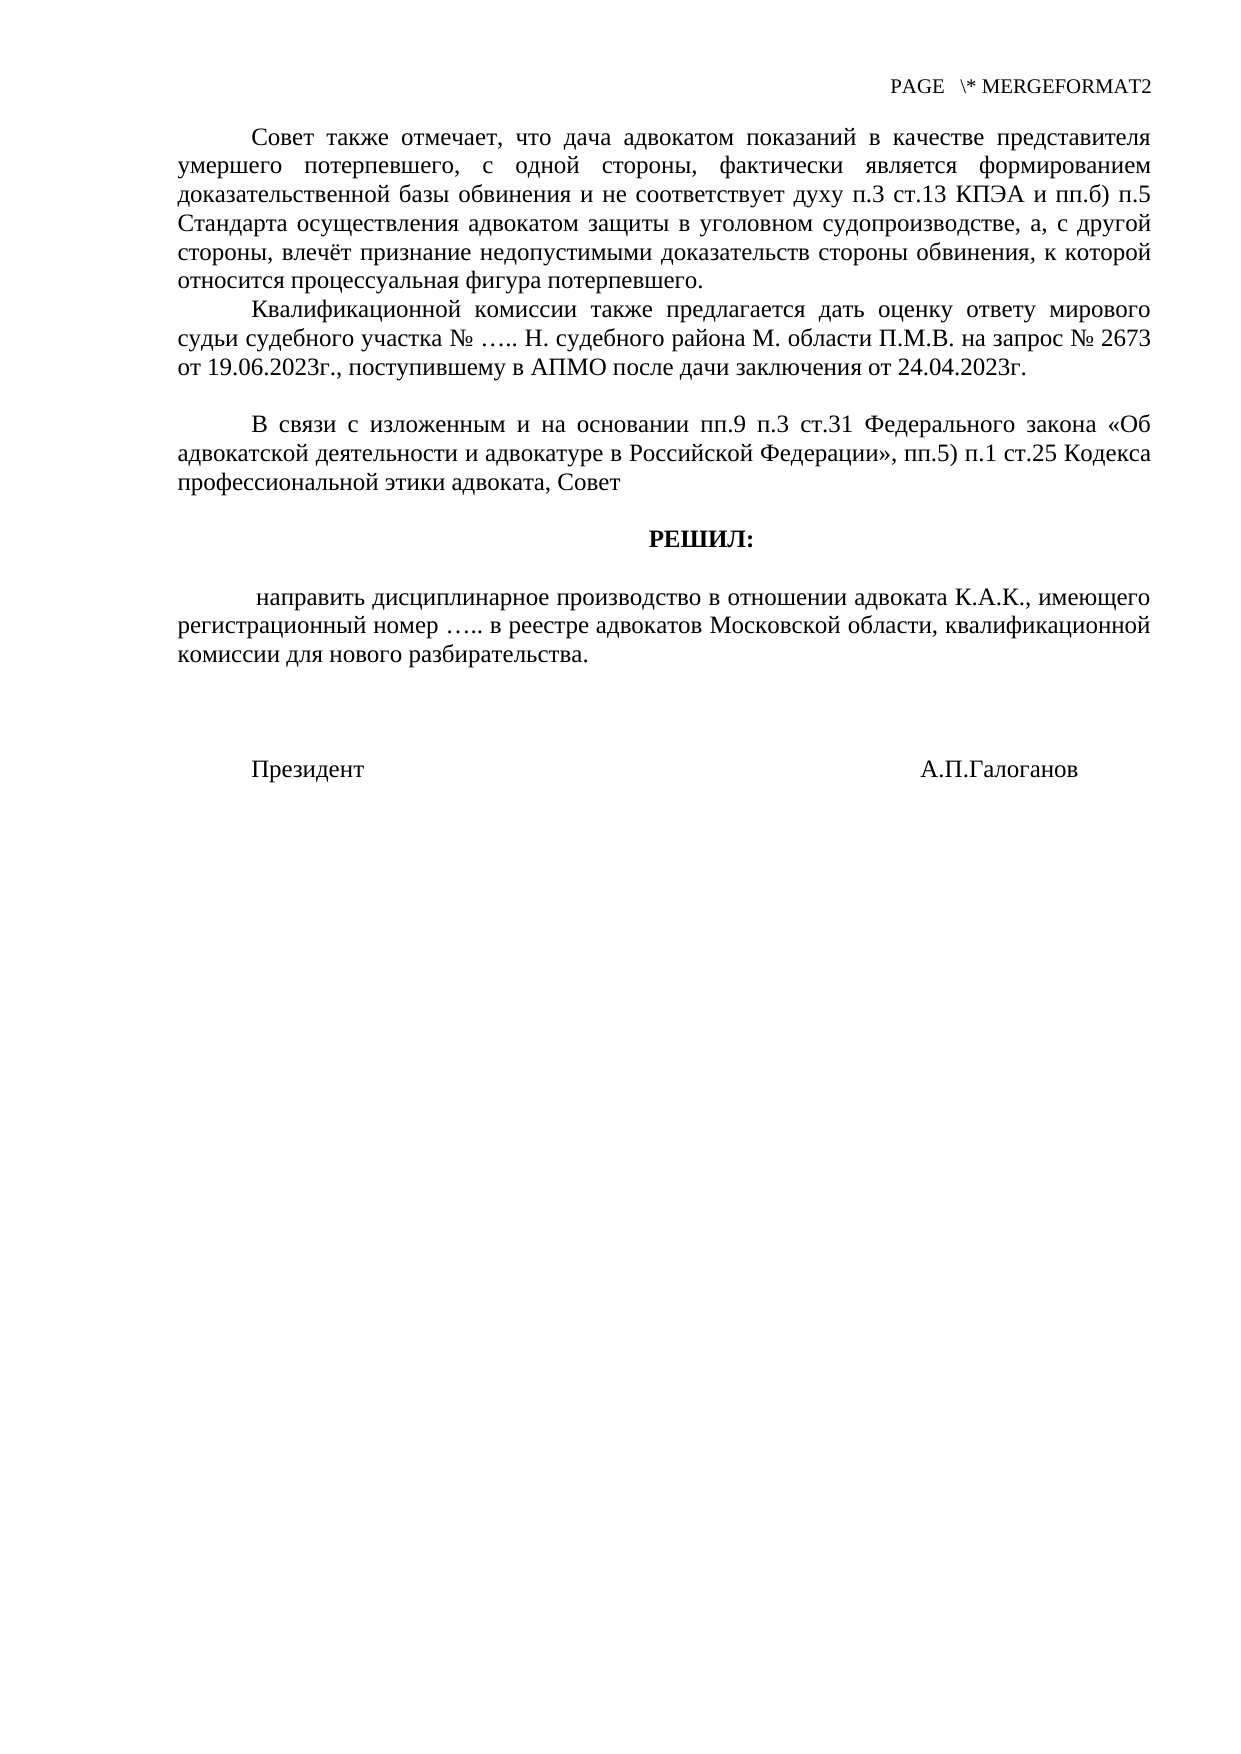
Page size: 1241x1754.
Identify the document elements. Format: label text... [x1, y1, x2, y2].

text Совет также отмечает, что дача адвокатом показаний в качестве представителя умершего потерпевшего, с одной стороны, фактически является формированием доказательственной базы обвинения и не соответствует духу п.3 ст.13 КПЭА и пп.б) п.5 Стандарта осуществления адвокатом защиты в уголовном судопроизводстве, а, с другой стороны, влечёт признание недопустимыми доказательств стороны обвинения, к которой относится процессуальная фигура потерпевшего. [177, 122, 1152, 294]
text Квалификационной комиссии также предлагается дать оценку ответу мирового судьи судебного участка № ….. Н. судебного района М. области П.М.В. на запрос № 2673 от 19.06.2023г., поступившему в АПМО после дачи заключения от 24.04.2023г. [177, 294, 1152, 381]
text направить дисциплинарное производство в отношении адвоката К.А.К., имеющего регистрационный номер ….. в реестре адвокатов Московской области, квалификационной комиссии для нового разбирательства. [177, 582, 1152, 668]
text РЕШИЛ: [177, 524, 1152, 553]
text В связи с изложенным и на основании пп.9 п.3 ст.31 Федерального закона «Об адвокатской деятельности и адвокатуре в Российской Федерации», пп.5) п.1 ст.25 Кодекса профессиональной этики адвоката, Совет [177, 409, 1152, 496]
text Президент А.П.Галоганов [177, 754, 1152, 783]
